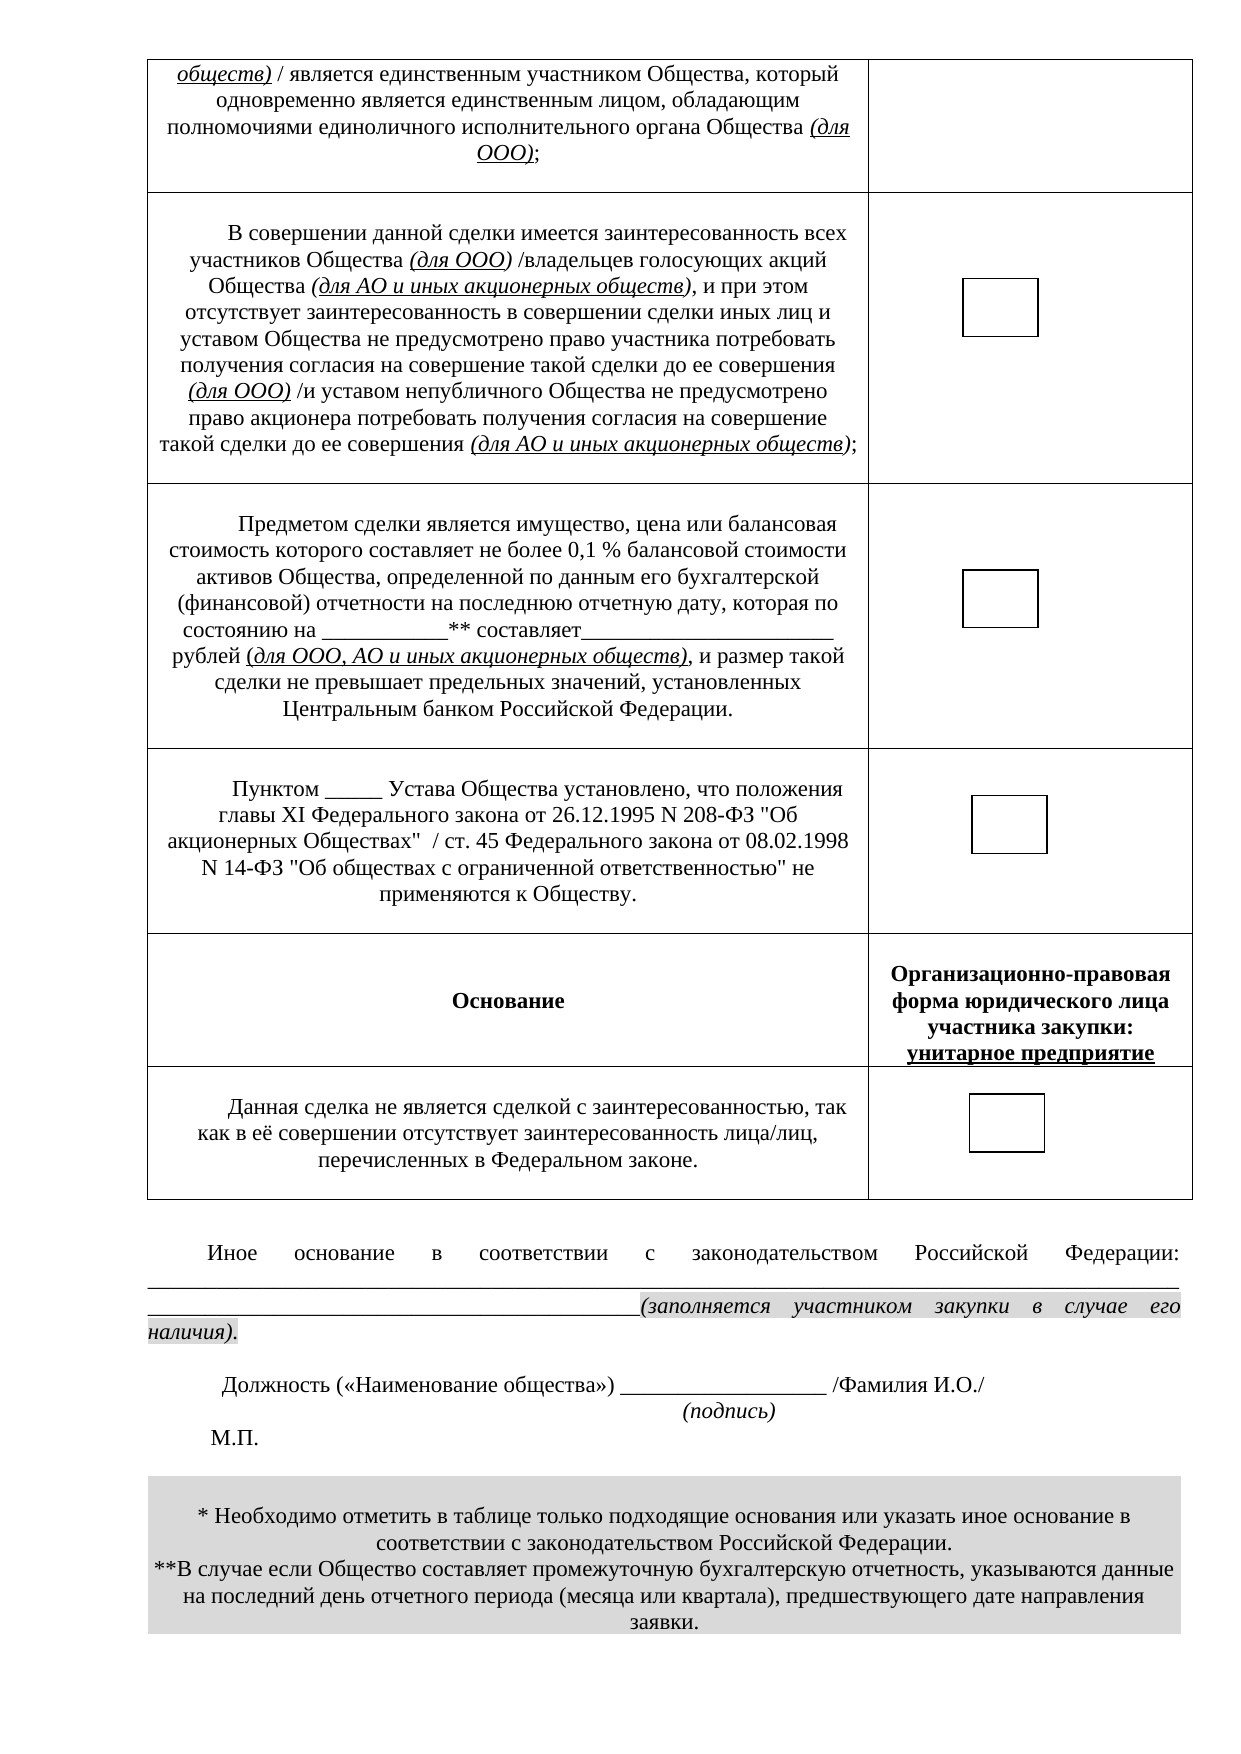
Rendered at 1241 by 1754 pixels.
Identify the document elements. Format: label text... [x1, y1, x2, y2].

text **В случае если Общество составляет промежуточную бухгалтерскую отчетность, указываются данные на последний день отчетного периода (месяца или квартала), предшествующего дате направления заявки. [148, 1555, 1181, 1634]
table_cell Предметом сделки является имущество, цена или балансовая стоимость которого составляет не более 0,1 % балансовой стоимости активов Общества, определенной по данным его бухгалтерской (финансовой) отчетности на последнюю отчетную дату, которая по состоянию на ___________** составляет______________________ рублей (для ООО, АО и иных акционерных обществ), и размер такой сделки не превышает предельных значений, установленных Центральным банком Российской Федерации. [148, 484, 868, 747]
table_cell [869, 60, 1192, 192]
table_cell [869, 484, 1192, 747]
text Должность («Наименование общества») __________________ /Фамилия И.О./ [148, 1371, 1181, 1397]
table_cell [869, 193, 1192, 483]
table_cell Данная сделка не является сделкой с заинтересованностью, так как в её совершении отсутствует заинтересованность лица/лиц, перечисленных в Федеральном законе. [148, 1067, 868, 1198]
table_cell [869, 1067, 1192, 1198]
text Иное основание в соответствии с законодательством Российской Федерации: _____________________________________________________________________________________________________________________________________(заполняется участником закупки в случае его наличия). [148, 1239, 1181, 1315]
text * Необходимо отметить в таблице только подходящие основания или указать иное основание в соответствии с законодательством Российской Федерации. [148, 1503, 1181, 1555]
table_cell Организационно-правовая форма юридического лица участника закупки: унитарное предприятие [869, 934, 1192, 1066]
text (подпись) [148, 1397, 1181, 1423]
text Иное основание в соответствии с законодательством Российской Федерации: _____________________________________________________________________________________________________________________________________(заполняется участником закупки в случае его наличия). [148, 1316, 1181, 1344]
table_cell В совершении данной сделки имеется заинтересованность всех участников Общества (для ООО) /владельцев голосующих акций Общества (для АО и иных акционерных обществ), и при этом отсутствует заинтересованность в совершении сделки иных лиц и уставом Общества не предусмотрено право участника потребовать получения согласия на совершение такой сделки до ее совершения (для ООО) /и уставом непубличного Общества не предусмотрено право акционера потребовать получения согласия на совершение такой сделки до ее совершения (для АО и иных акционерных обществ); [148, 193, 868, 483]
table_cell Основание [148, 934, 868, 1066]
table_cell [148, 60, 868, 192]
table_cell [869, 749, 1192, 933]
text М.П. [148, 1423, 1181, 1450]
table_cell Пунктом _____ Устава Общества установлено, что положения главы XI Федерального закона от 26.12.1995 N 208-ФЗ "Об акционерных Обществах" / ст. 45 Федерального закона от 08.02.1998 N 14-ФЗ "Об обществах с ограниченной ответственностью" не применяются к Обществу. [148, 749, 868, 933]
